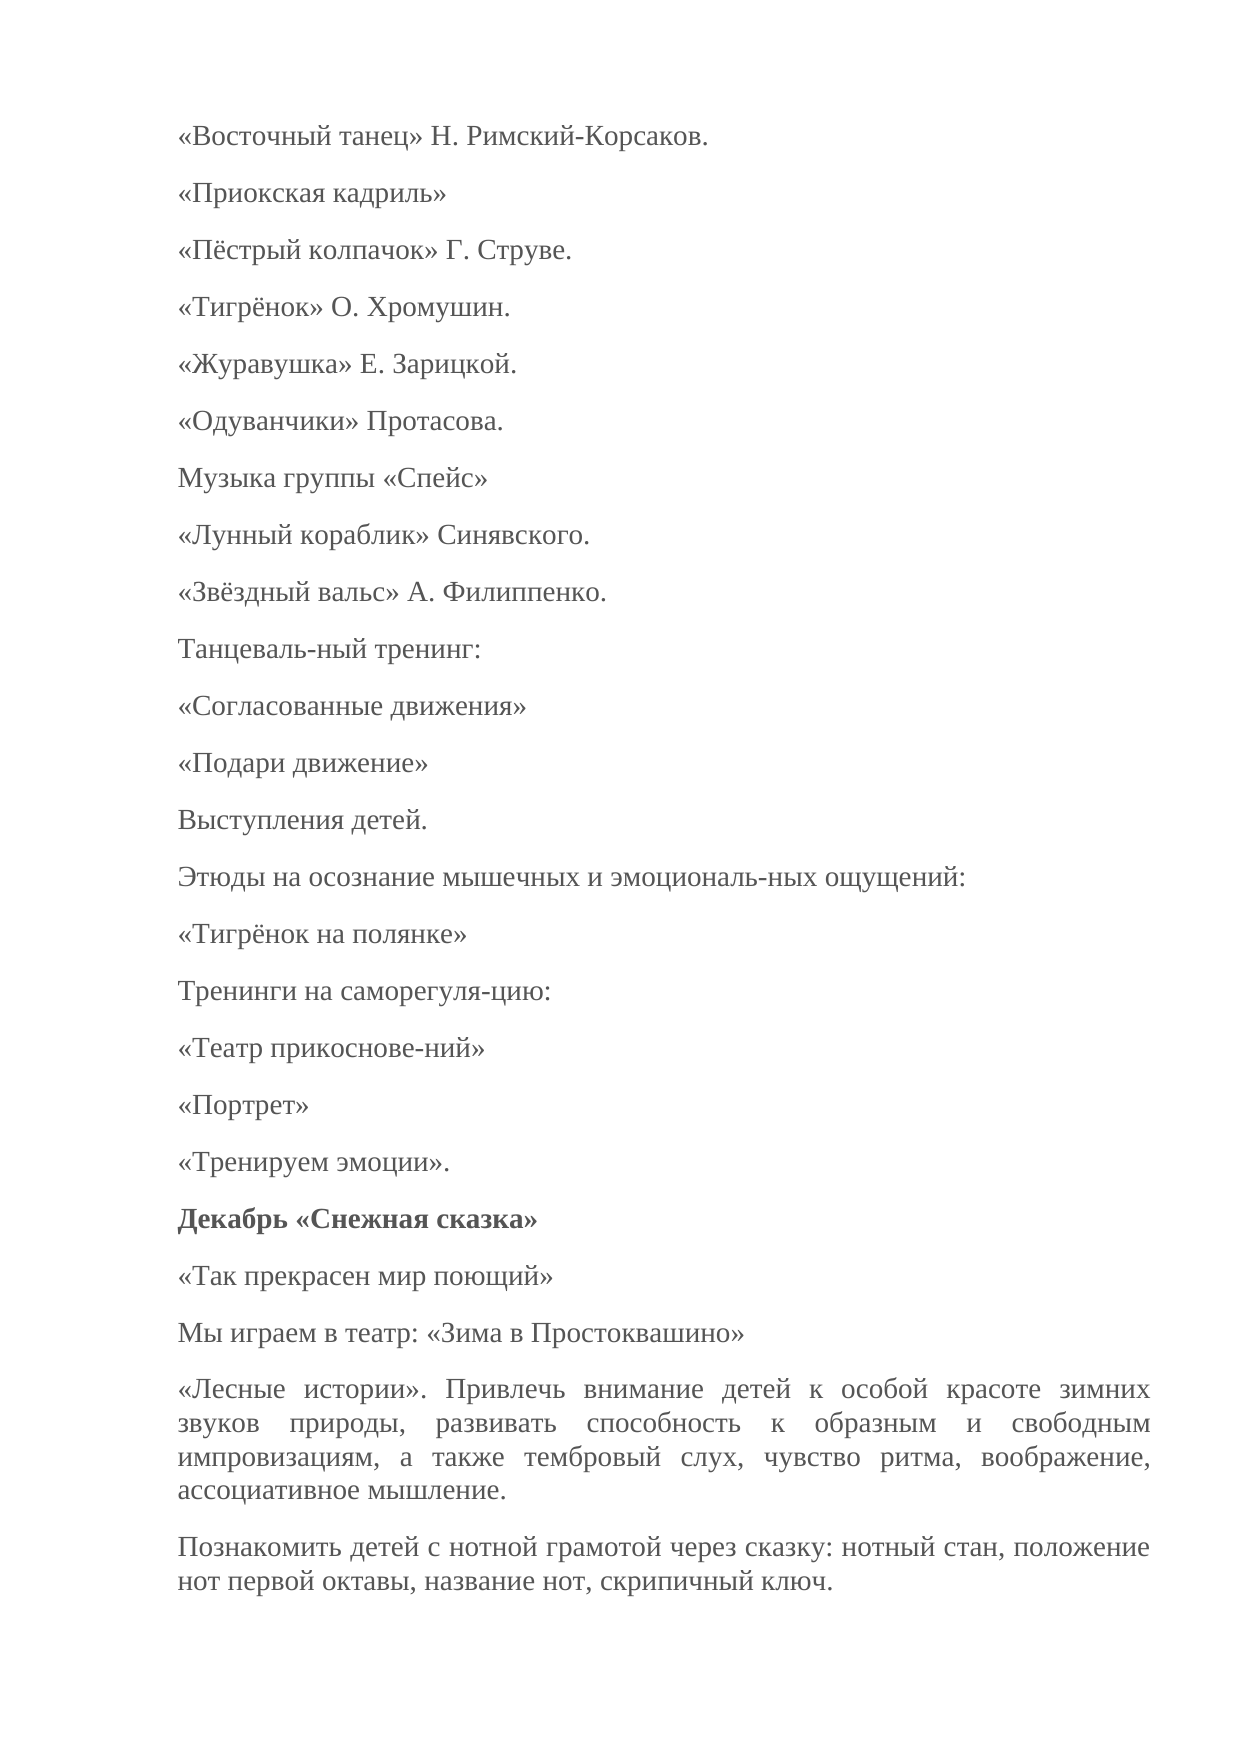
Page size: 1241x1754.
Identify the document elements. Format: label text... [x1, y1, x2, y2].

text Познакомить детей с нотной грамотой через сказку: нотный стан, положение нот первой октавы, название нот, скрипичный ключ. [177, 1529, 1152, 1596]
text «Восточный танец» Н. Римский-Корсаков. [177, 118, 1152, 152]
text «Театр прикоснове-ний» [177, 1030, 1152, 1063]
text Декабрь «Снежная сказка» [177, 1201, 1152, 1234]
text «Журавушка» Е. Зарицкой. [177, 346, 1152, 379]
text «Так прекрасен мир поющий» [177, 1258, 1152, 1291]
text «Портрет» [177, 1087, 1152, 1120]
text Музыка группы «Спейс» [177, 460, 1152, 493]
text Танцеваль-ный тренинг: [177, 631, 1152, 664]
text Мы играем в театр: «Зима в Простоквашино» [177, 1315, 1152, 1348]
text «Тигрёнок на полянке» [177, 916, 1152, 949]
text «Звёздный вальс» А. Филиппенко. [177, 574, 1152, 607]
text Тренинги на саморегуля-цию: [177, 973, 1152, 1006]
text «Приокская кадриль» [177, 175, 1152, 209]
text «Пёстрый колпачок» Г. Струве. [177, 232, 1152, 266]
text «Тигрёнок» О. Хромушин. [177, 289, 1152, 323]
text «Тренируем эмоции». [177, 1144, 1152, 1177]
text «Лунный кораблик» Синявского. [177, 517, 1152, 551]
text «Подари движение» [177, 745, 1152, 778]
text Этюды на осознание мышечных и эмоциональ-ных ощущений: [177, 859, 1152, 892]
text «Лесные истории». Привлечь внимание детей к особой красоте зимних звуков природы, развивать способность к образным и свободным импровизациям, а также тембровый слух, чувство ритма, воображение, ассоциативное мышление. [177, 1372, 1152, 1506]
text «Согласованные движения» [177, 688, 1152, 721]
text Выступления детей. [177, 802, 1152, 835]
text «Одуванчики» Протасова. [177, 403, 1152, 437]
